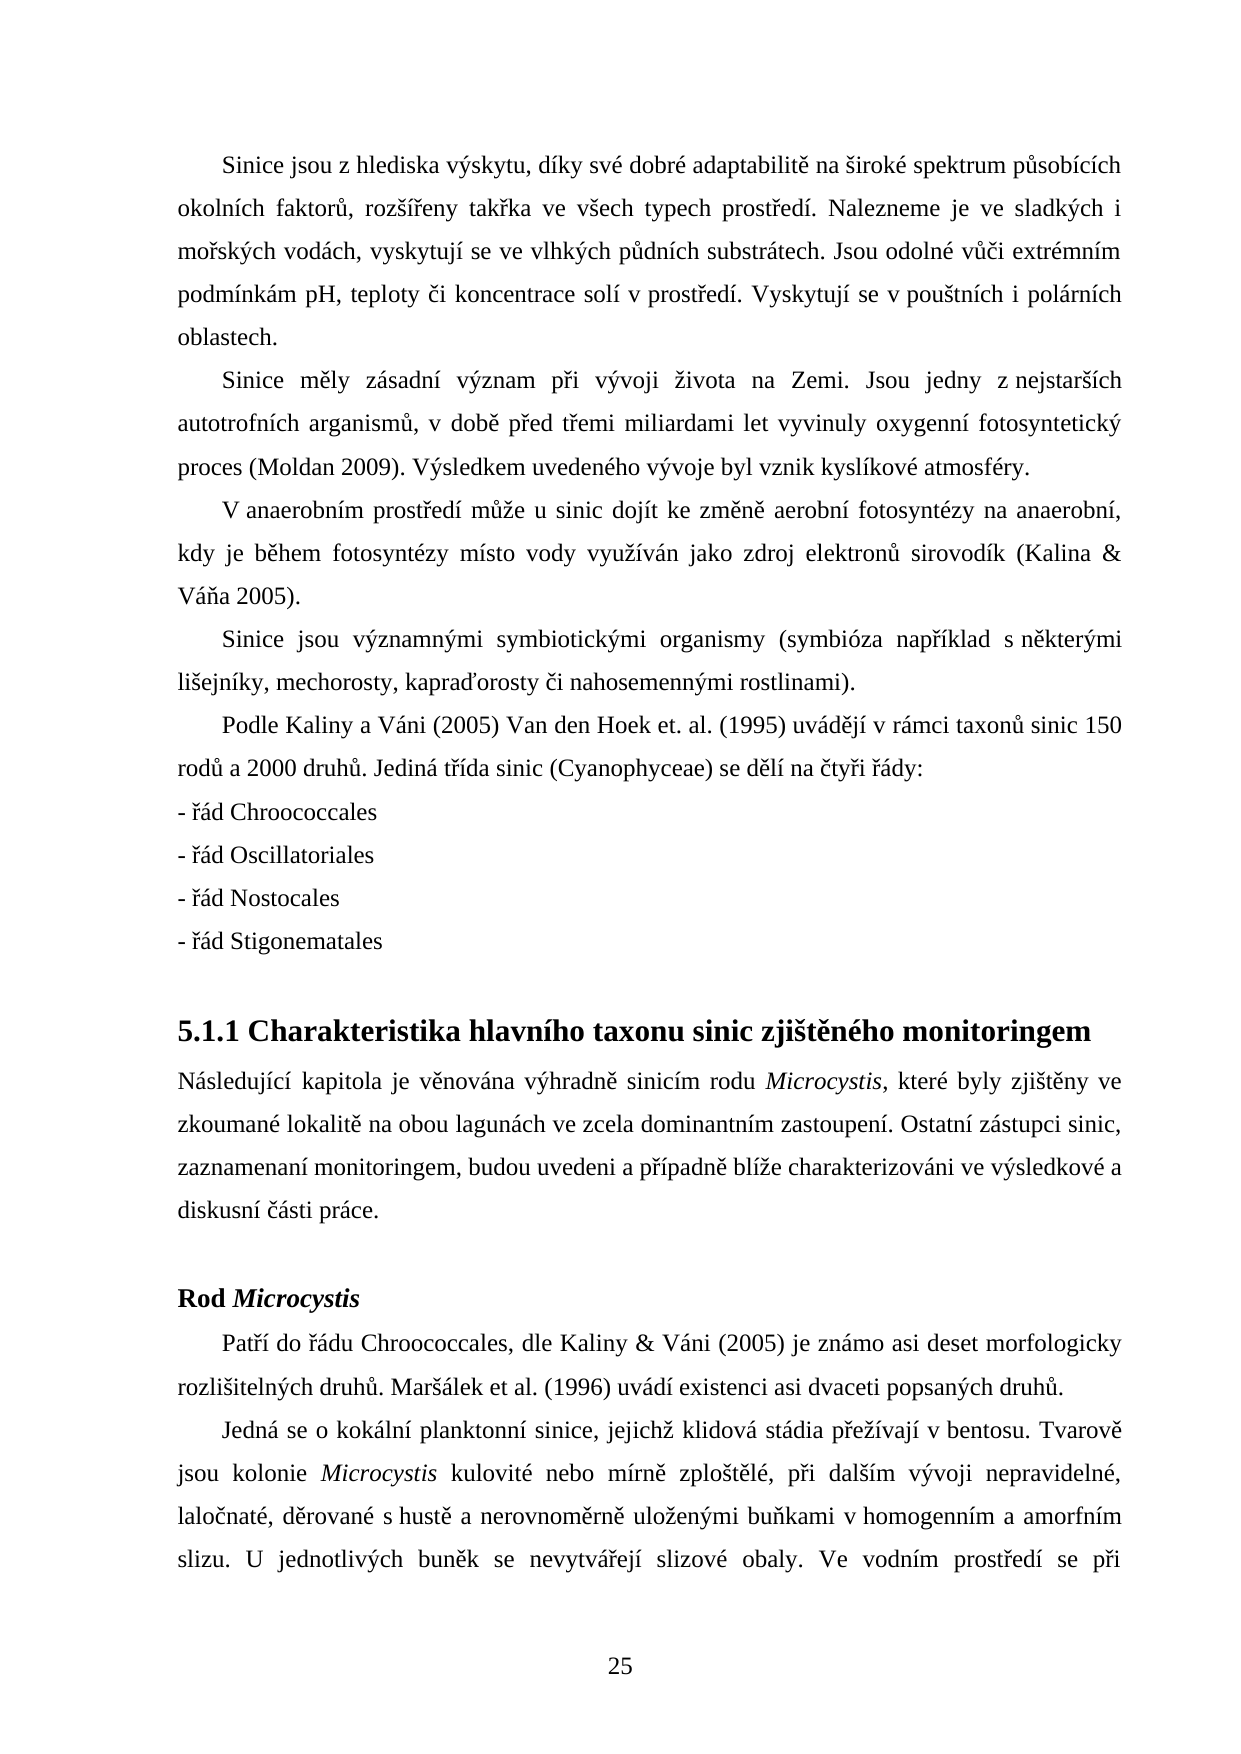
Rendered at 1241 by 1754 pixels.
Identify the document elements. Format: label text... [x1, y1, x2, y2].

text V anaerobním prostředí může u sinic dojít ke změně aerobní fotosyntézy na anaerobní, kdy je během fotosyntézy místo vody využíván jako zdroj elektronů sirovodík (Kalina & Váňa 2005). [177, 495, 1122, 610]
text - řád Nostocales [177, 883, 1122, 912]
text Podle Kaliny a Váni (2005) Van den Hoek et. al. (1995) uvádějí v rámci taxonů sinic 150 rodů a 2000 druhů. Jediná třída sinic (Cyanophyceae) se dělí na čtyři řády: [177, 710, 1122, 782]
text 5.1.1 Charakteristika hlavního taxonu sinic zjištěného monitoringem [177, 1012, 1122, 1048]
text Sinice měly zásadní význam při vývoji života na Zemi. Jsou jedny z nejstarších autotrofních arganismů, v době před třemi miliardami let vyvinuly oxygenní fotosyntetický proces (Moldan 2009). Výsledkem uvedeného vývoje byl vznik kyslíkové atmosféry. [177, 365, 1122, 480]
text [177, 1415, 1122, 1573]
text - řád Stigonematales [177, 926, 1122, 955]
text Sinice jsou významnými symbiotickými organismy (symbióza například s některými lišejníky, mechorosty, kapraďorosty či nahosemennými rostlinami). [177, 624, 1122, 696]
text Sinice jsou z hlediska výskytu, díky své dobré adaptabilitě na široké spektrum působících okolních faktorů, rozšířeny takřka ve všech typech prostředí. Nalezneme je ve sladkých i mořských vodách, vyskytují se ve vlhkých půdních substrátech. Jsou odolné vůči extrémním podmínkám pH, teploty či koncentrace solí v prostředí. Vyskytují se v pouštních i polárních oblastech. [177, 150, 1122, 351]
text Patří do řádu Chroococcales, dle Kaliny & Váni (2005) je známo asi deset morfologicky rozlišitelných druhů. Maršálek et al. (1996) uvádí existenci asi dvaceti popsaných druhů. [177, 1328, 1122, 1400]
text Rod Microcystis [177, 1282, 1122, 1313]
text - řád Chroococcales [177, 797, 1122, 825]
text - řád Oscillatoriales [177, 840, 1122, 868]
text Následující kapitola je věnována výhradně sinicím rodu Microcystis, které byly zjištěny ve zkoumané lokalitě na obou lagunách ve zcela dominantním zastoupení. Ostatní zástupci sinic, zaznamenaní monitoringem, budou uvedeni a případně blíže charakterizováni ve výsledkové a diskusní části práce. [177, 1066, 1122, 1224]
